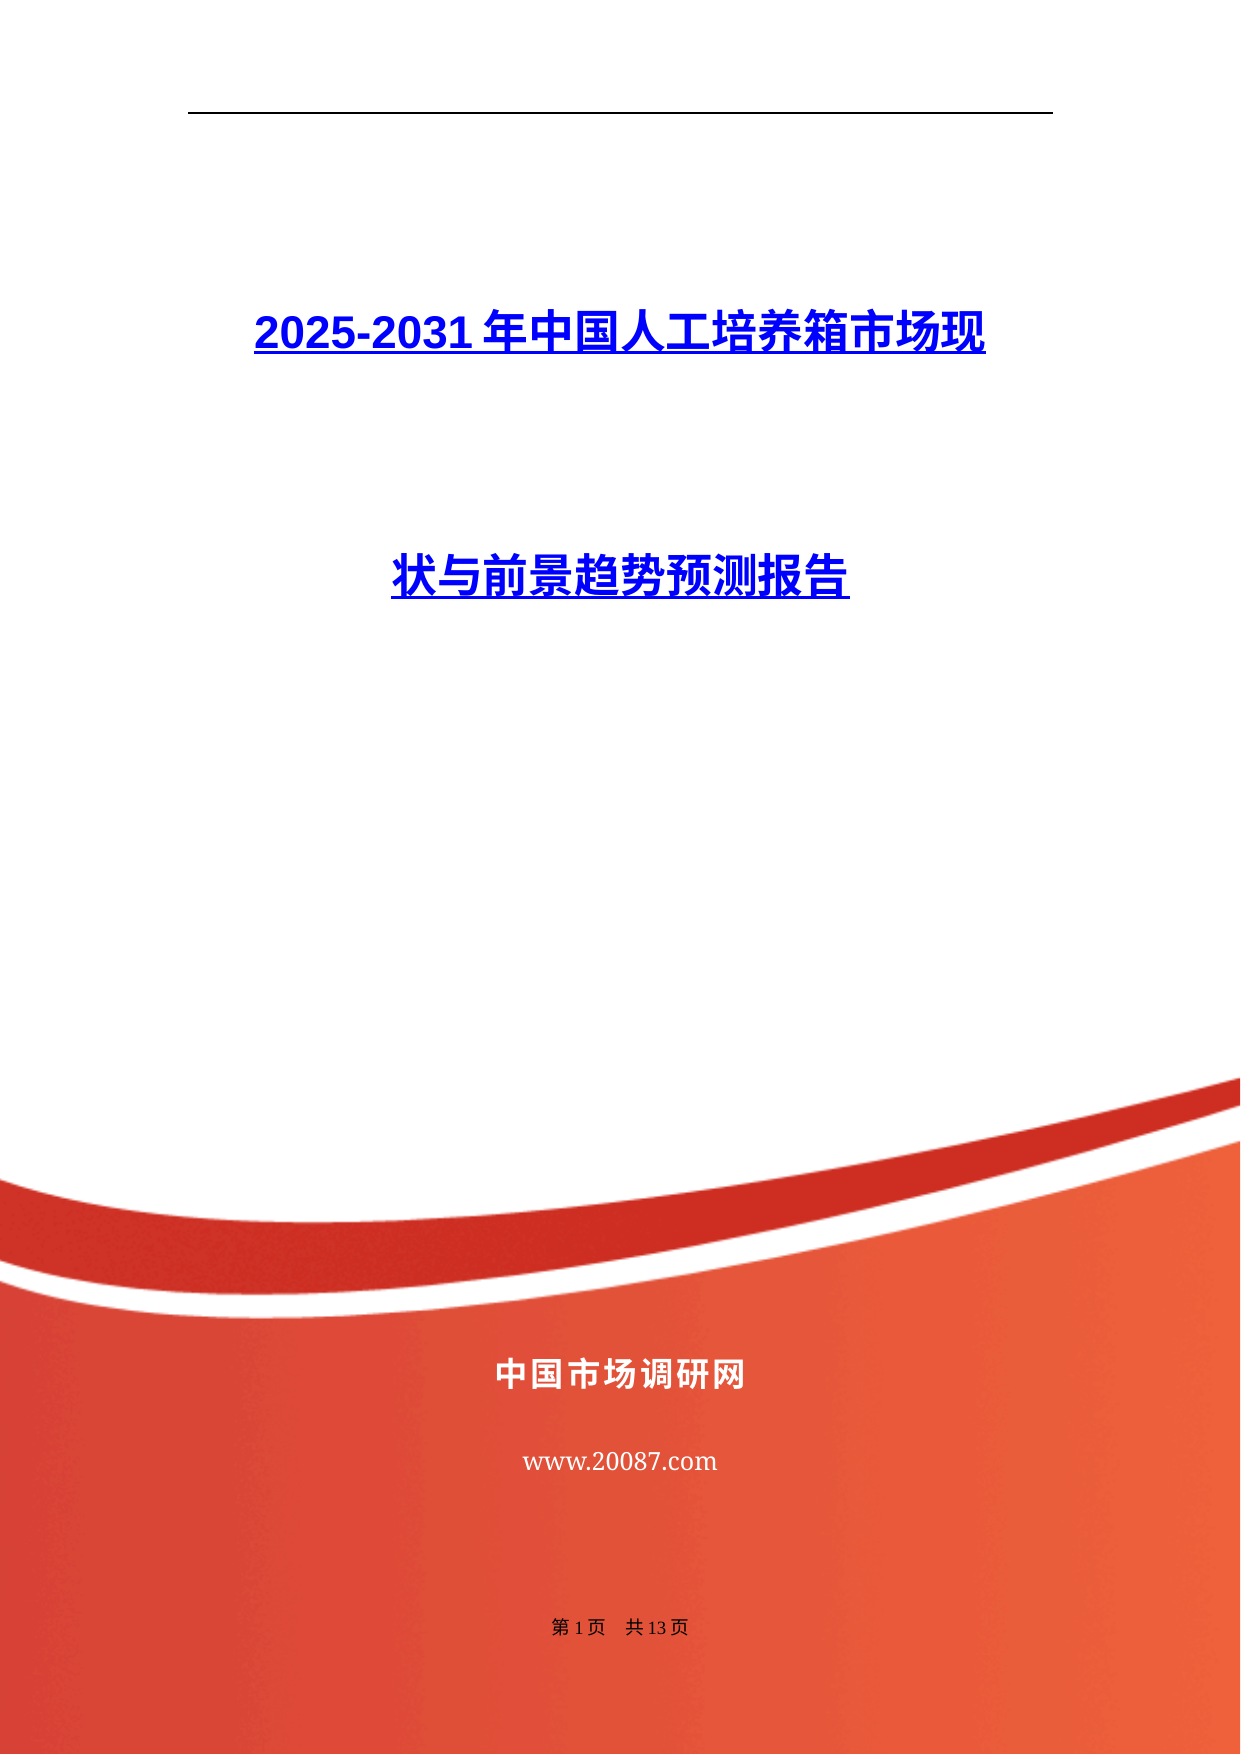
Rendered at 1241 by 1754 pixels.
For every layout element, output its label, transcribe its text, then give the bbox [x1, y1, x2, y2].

subtitle 中国市场调研网 [187, 1339, 1053, 1404]
text www.20087.com [187, 1428, 1053, 1493]
picture [0, 1006, 1241, 1754]
table_header 2025-2031年中国人工培养箱市场现状与前景趋势预测报告 [188, 207, 1053, 773]
